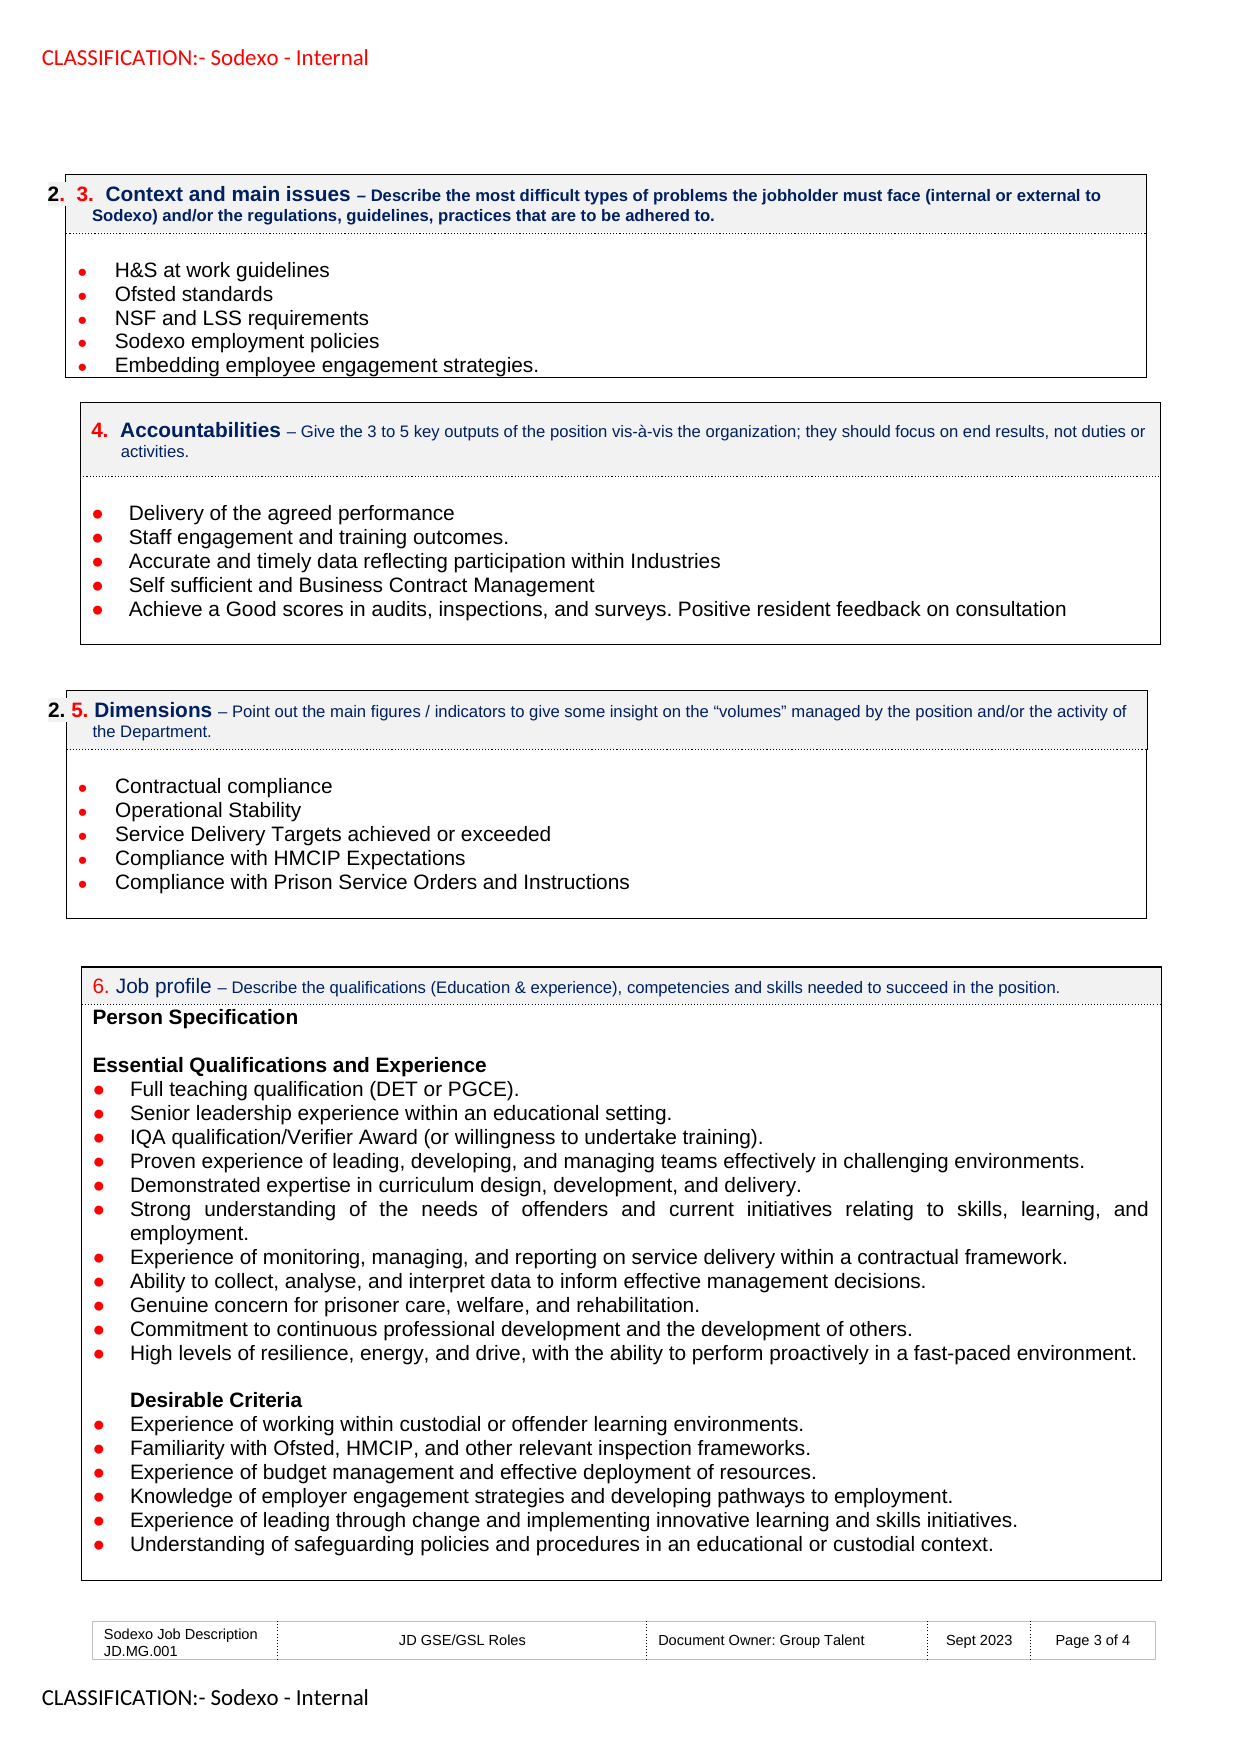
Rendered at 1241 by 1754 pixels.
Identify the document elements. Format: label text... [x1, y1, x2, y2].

table_header 6. Job profile – Describe the qualifications (Education & experience), competencies and skills needed to succeed in the position. [82, 968, 1161, 1004]
table_cell Person Specification Essential Qualifications and Experience Full teaching qualification (DET or PGCE). Senior leadership experience within an educational setting. IQA qualification/Verifier Award (or willingness to undertake training). Proven experience of leading, developing, and managing teams effectively in challenging environments. Demonstrated expertise in curriculum design, development, and delivery. Strong understanding of the needs of offenders and current initiatives relating to skills, learning, and employment. Experience of monitoring, managing, and reporting on service delivery within a contractual framework. Ability to collect, analyse, and interpret data to inform effective management decisions. Genuine concern for prisoner care, welfare, and rehabilitation. Commitment to continuous professional development and the development of others. High levels of resilience, energy, and drive, with the ability to perform proactively in a fast-paced environment. Desirable Criteria Experience of working within custodial or offender learning environments. Familiarity with Ofsted, HMCIP, and other relevant inspection frameworks. Experience of budget management and effective deployment of resources. Knowledge of employer engagement strategies and developing pathways to employment. Experience of leading through change and implementing innovative learning and skills initiatives. Understanding of safeguarding policies and procedures in an educational or custodial context. [82, 1004, 1161, 1580]
table_cell H&S at work guidelines Ofsted standards NSF and LSS requirements Sodexo employment policies Embedding employee engagement strategies. [66, 233, 1146, 377]
table_cell Delivery of the agreed performance Staff engagement and training outcomes. Accurate and timely data reflecting participation within Industries Self sufficient and Business Contract Management Achieve a Good scores in audits, inspections, and surveys. Positive resident feedback on consultation [81, 476, 1160, 644]
table_header 2. 5. Dimensions – Point out the main figures / indicators to give some insight on the “volumes” managed by the position and/or the activity of the Department. [67, 691, 1147, 749]
table_cell Contractual compliance Operational Stability Service Delivery Targets achieved or exceeded Compliance with HMCIP Expectations Compliance with Prison Service Orders and Instructions [67, 749, 1146, 917]
table_header 4. Accountabilities – Give the 3 to 5 key outputs of the position vis-à-vis the organization; they should focus on end results, not duties or activities. [81, 403, 1160, 476]
table_header 2. 3. Context and main issues – Describe the most difficult types of problems the jobholder must face (internal or external to Sodexo) and/or the regulations, guidelines, practices that are to be adhered to. [66, 175, 1146, 232]
